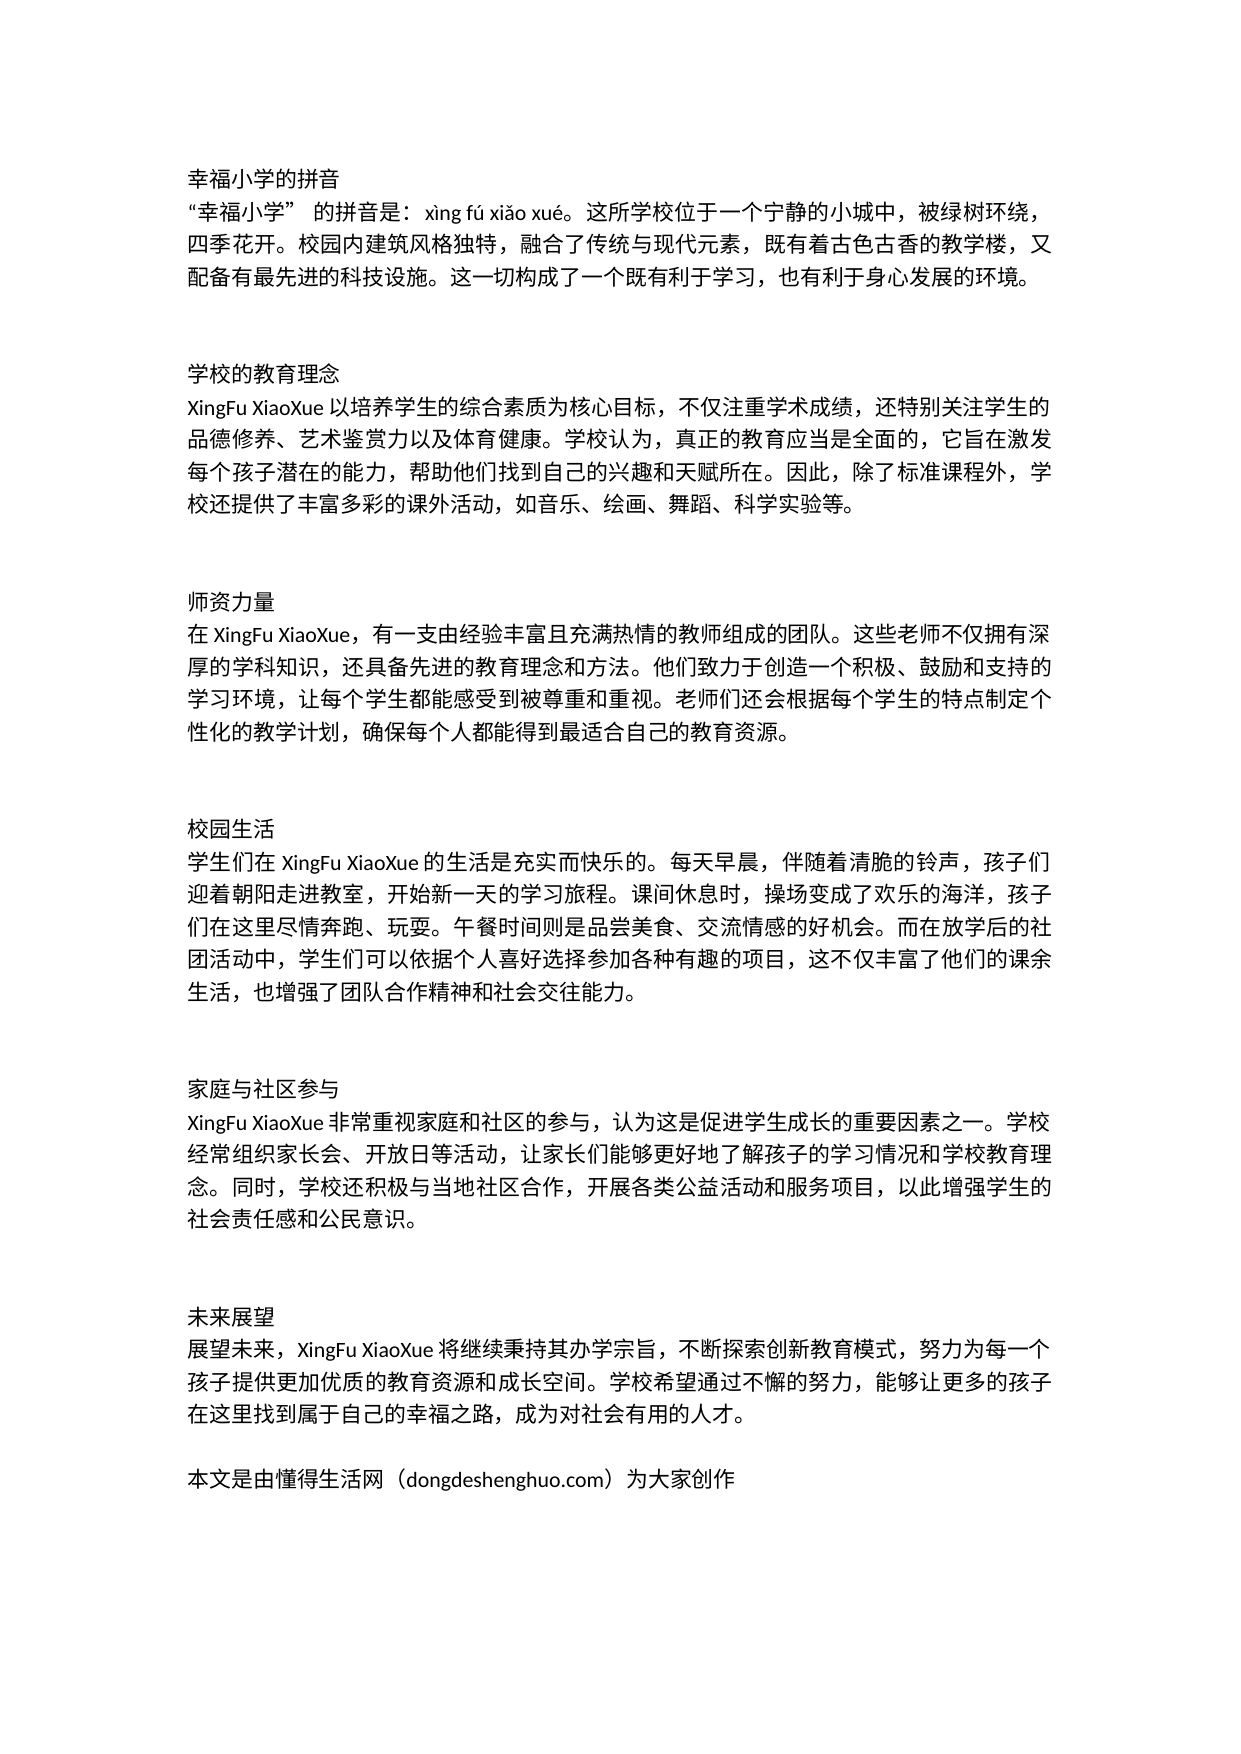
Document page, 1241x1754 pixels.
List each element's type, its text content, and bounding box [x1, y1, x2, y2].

text 幸福小学的拼音 [187, 162, 1053, 194]
text XingFu XiaoXue非常重视家庭和社区的参与，认为这是促进学生成长的重要因素之一。学校经常组织家长会、开放日等活动，让家长们能够更好地了解孩子的学习情况和学校教育理念。同时，学校还积极与当地社区合作，开展各类公益活动和服务项目，以此增强学生的社会责任感和公民意识。 [187, 1104, 1053, 1234]
text “幸福小学” 的拼音是：xìng fú xiǎo xué。这所学校位于一个宁静的小城中，被绿树环绕，四季花开。校园内建筑风格独特，融合了传统与现代元素，既有着古色古香的教学楼，又配备有最先进的科技设施。这一切构成了一个既有利于学习，也有利于身心发展的环境。 [187, 194, 1053, 292]
text 未来展望 [187, 1299, 1053, 1332]
text 本文是由懂得生活网（dongdeshenghuo.com）为大家创作 [187, 1462, 1053, 1494]
text 在XingFu XiaoXue，有一支由经验丰富且充满热情的教师组成的团队。这些老师不仅拥有深厚的学科知识，还具备先进的教育理念和方法。他们致力于创造一个积极、鼓励和支持的学习环境，让每个学生都能感受到被尊重和重视。老师们还会根据每个学生的特点制定个性化的教学计划，确保每个人都能得到最适合自己的教育资源。 [187, 617, 1053, 747]
text XingFu XiaoXue以培养学生的综合素质为核心目标，不仅注重学术成绩，还特别关注学生的品德修养、艺术鉴赏力以及体育健康。学校认为，真正的教育应当是全面的，它旨在激发每个孩子潜在的能力，帮助他们找到自己的兴趣和天赋所在。因此，除了标准课程外，学校还提供了丰富多彩的课外活动，如音乐、绘画、舞蹈、科学实验等。 [187, 389, 1053, 519]
text 展望未来，XingFu XiaoXue将继续秉持其办学宗旨，不断探索创新教育模式，努力为每一个孩子提供更加优质的教育资源和成长空间。学校希望通过不懈的努力，能够让更多的孩子在这里找到属于自己的幸福之路，成为对社会有用的人才。 [187, 1332, 1053, 1429]
text 师资力量 [187, 584, 1053, 617]
text 校园生活 [187, 812, 1053, 844]
text 学校的教育理念 [187, 357, 1053, 389]
text 家庭与社区参与 [187, 1072, 1053, 1104]
text 学生们在XingFu XiaoXue的生活是充实而快乐的。每天早晨，伴随着清脆的铃声，孩子们迎着朝阳走进教室，开始新一天的学习旅程。课间休息时，操场变成了欢乐的海洋，孩子们在这里尽情奔跑、玩耍。午餐时间则是品尝美食、交流情感的好机会。而在放学后的社团活动中，学生们可以依据个人喜好选择参加各种有趣的项目，这不仅丰富了他们的课余生活，也增强了团队合作精神和社会交往能力。 [187, 844, 1053, 1007]
